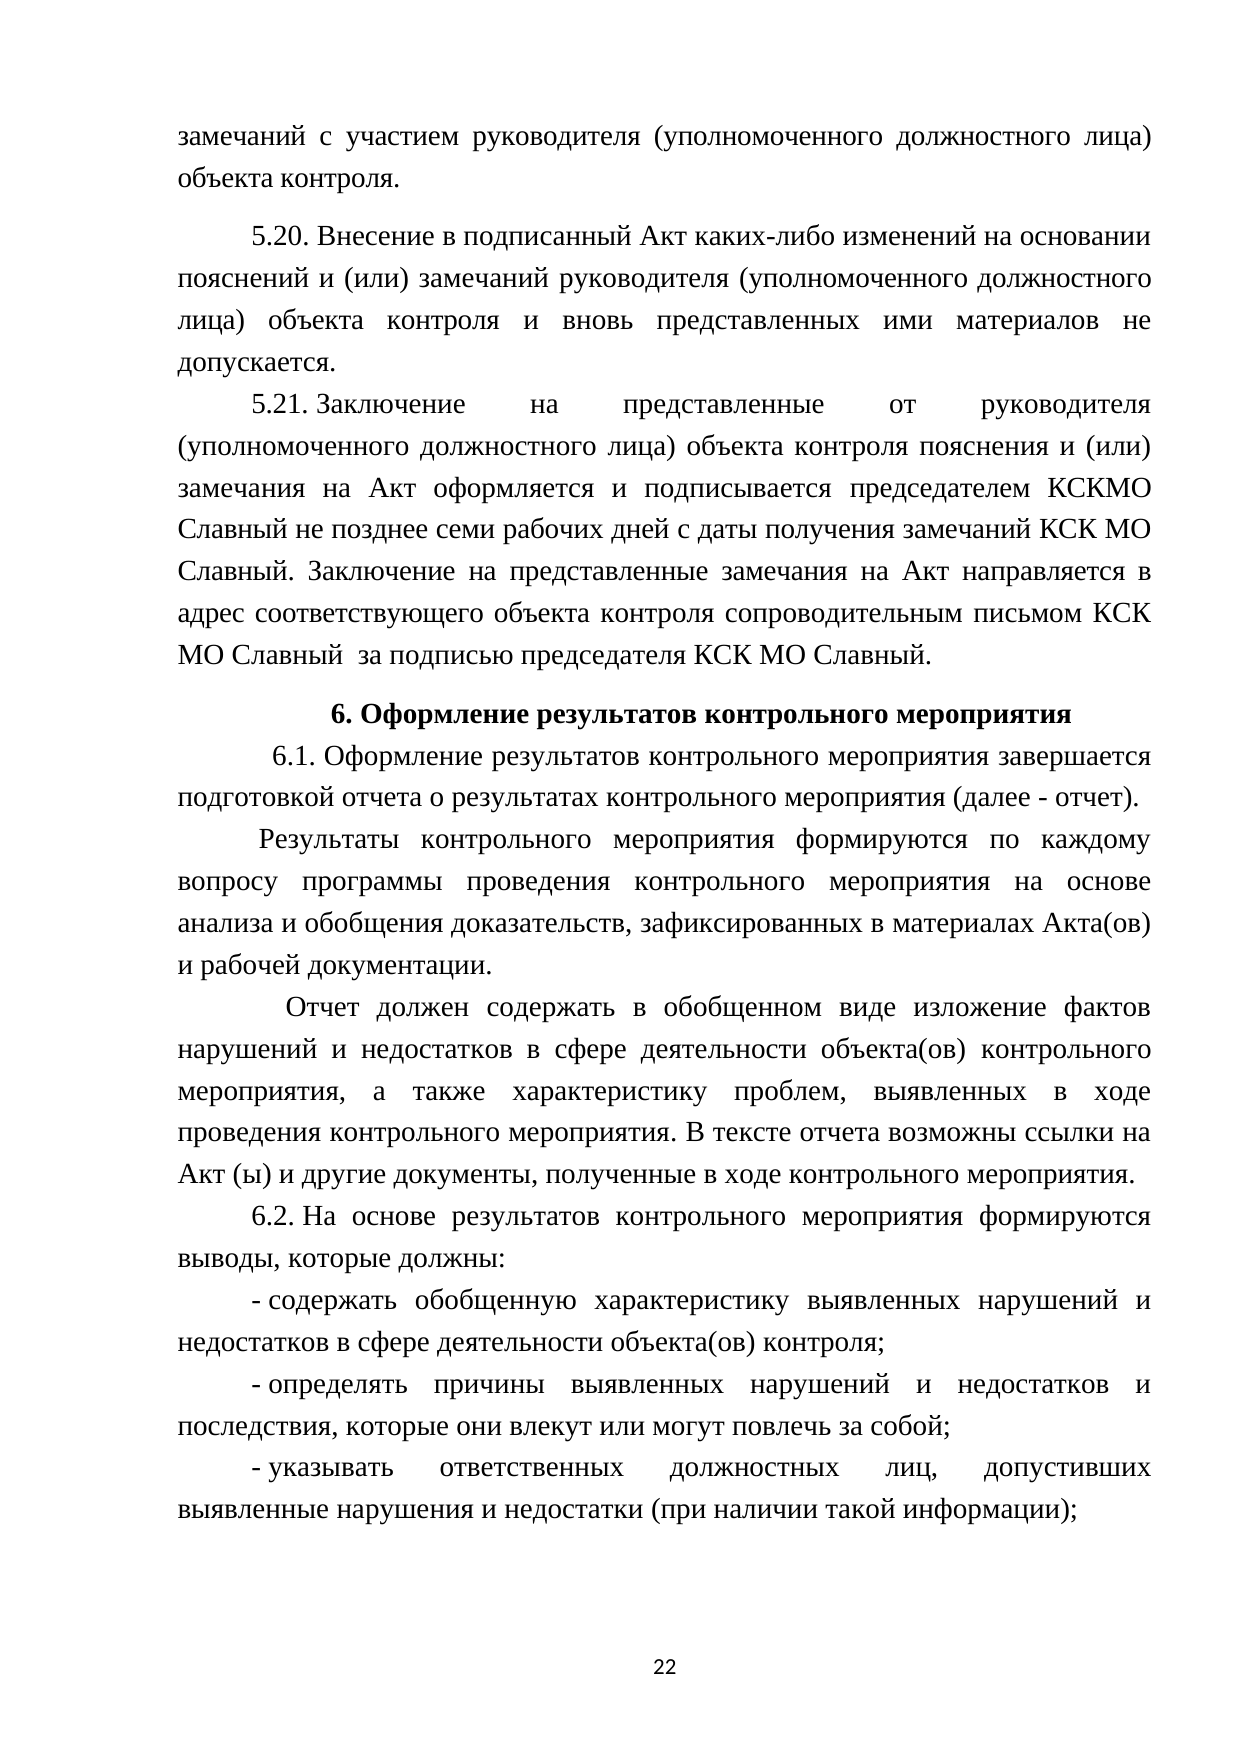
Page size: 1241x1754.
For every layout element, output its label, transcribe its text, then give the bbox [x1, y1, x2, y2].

text - определять причины выявленных нарушений и недостатков и последствия, которые они влекут или могут повлечь за собой; [177, 1366, 1152, 1441]
text Отчет должен содержать в обобщенном виде изложение фактов нарушений и недостатков в сфере деятельности объекта(ов) контрольного мероприятия, а также характеристику проблем, выявленных в ходе проведения контрольного мероприятия. В тексте отчета возможны ссылки на Акт (ы) и другие документы, полученные в ходе контрольного мероприятия. [177, 989, 1152, 1190]
text - содержать обобщенную характеристику выявленных нарушений и недостатков в сфере деятельности объекта(ов) контроля; [177, 1282, 1152, 1357]
text Результаты контрольного мероприятия формируются по каждому вопросу программы проведения контрольного мероприятия на основе анализа и обобщения доказательств, зафиксированных в материалах Акта(ов) и рабочей документации. [177, 821, 1152, 981]
text - указывать ответственных должностных лиц, допустивших выявленные нарушения и недостатки (при наличии такой информации); [177, 1449, 1152, 1525]
text 5.21. Заключение на представленные от руководителя (уполномоченного должностного лица) объекта контроля пояснения и (или) замечания на Акт оформляется и подписывается председателем КСКМО Славный не позднее семи рабочих дней с даты получения замечаний КСК МО Славный. Заключение на представленные замечания на Акт направляется в адрес соответствующего объекта контроля сопроводительным письмом КСК МО Славный за подписью председателя КСК МО Славный. [177, 386, 1152, 671]
text 6.2. На основе результатов контрольного мероприятия формируются выводы, которые должны: [177, 1198, 1152, 1274]
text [177, 118, 1152, 193]
text 6.1. Оформление результатов контрольного мероприятия завершается подготовкой отчета о результатах контрольного мероприятия (далее - отчет). [177, 738, 1152, 813]
text 5.20. Внесение в подписанный Акт каких-либо изменений на основании пояснений и (или) замечаний руководителя (уполномоченного должностного лица) объекта контроля и вновь представленных ими материалов не допускается. [177, 218, 1152, 378]
text 6. Оформление результатов контрольного мероприятия [177, 696, 1152, 729]
